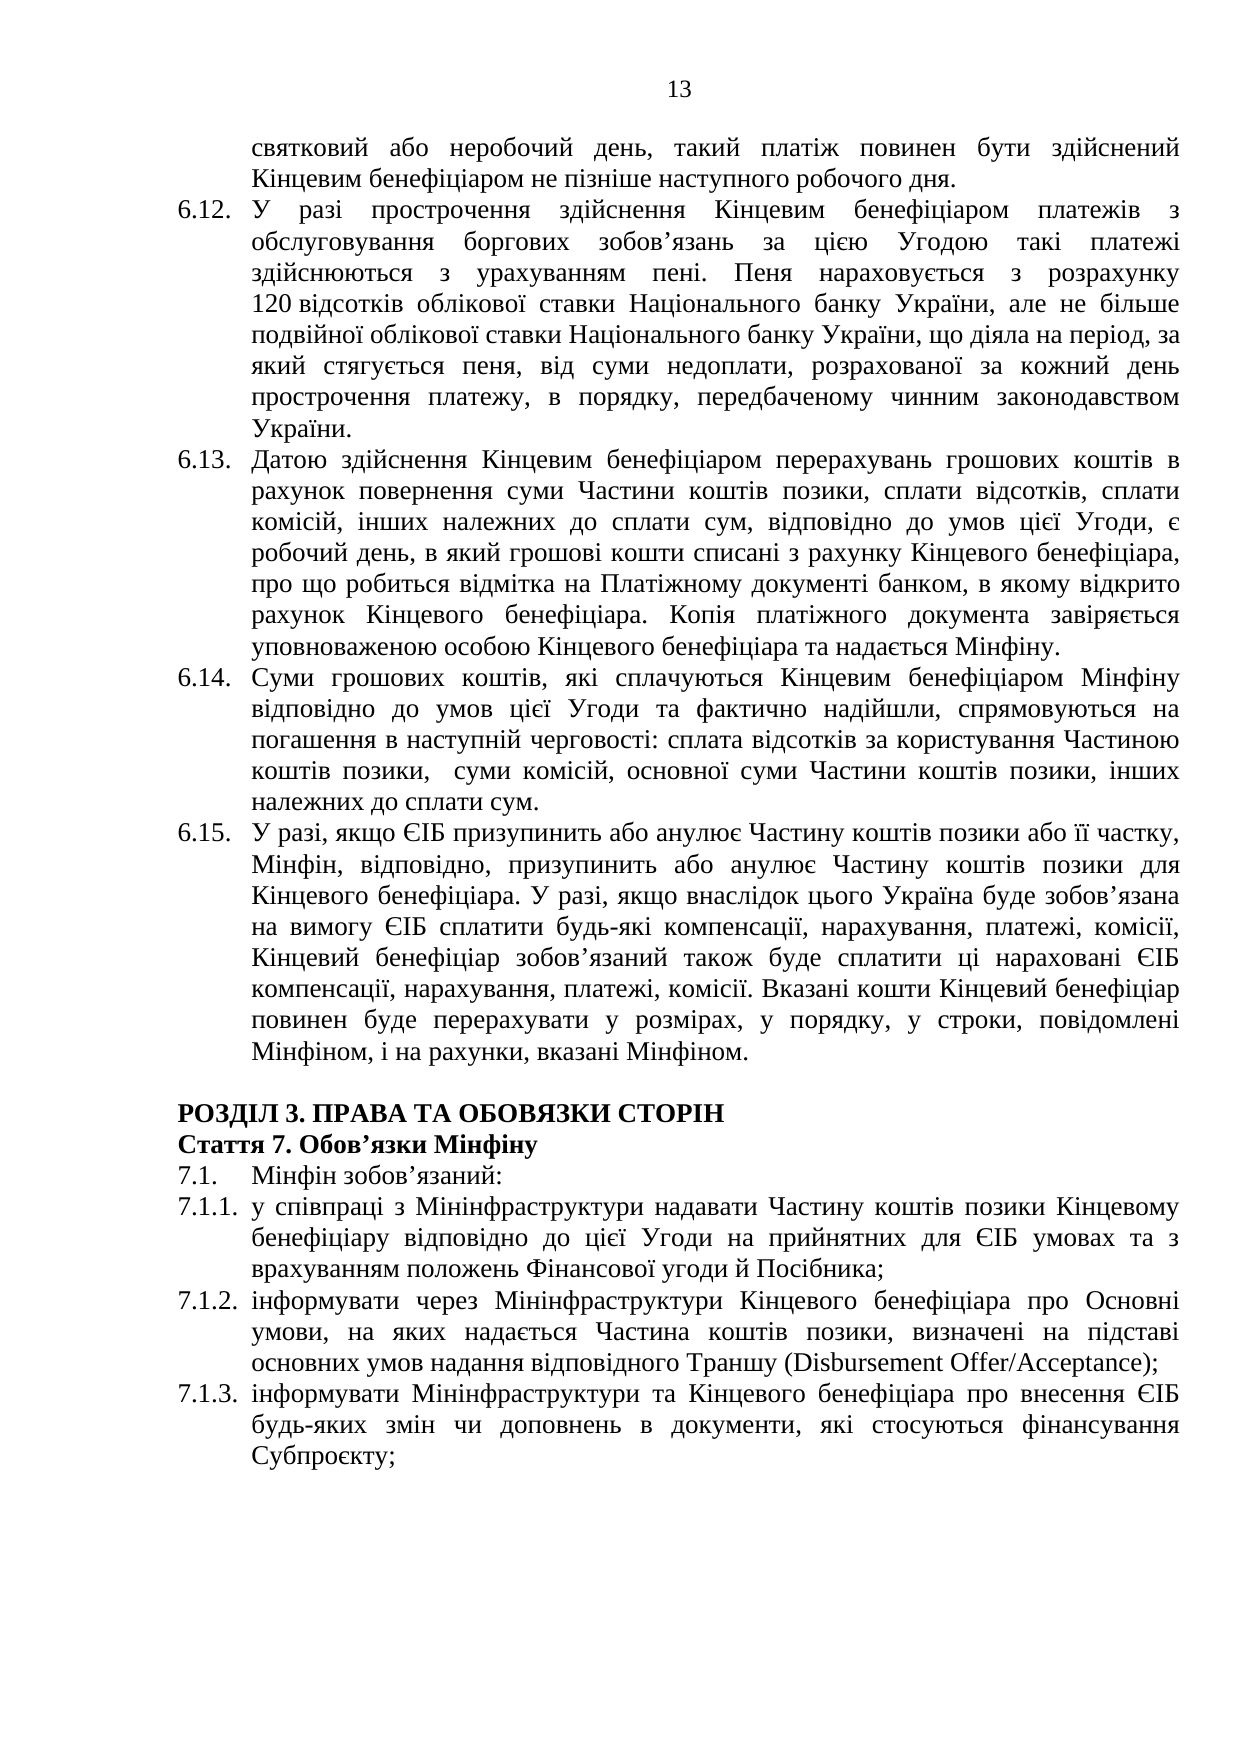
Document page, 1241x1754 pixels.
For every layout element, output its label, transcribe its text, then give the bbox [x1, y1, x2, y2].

list Суми грошових коштів, які сплачуються Кінцевим бенефіціаром Мінфіну відповідно до умов цієї Угоди та фактично надійшли, спрямовуються на погашення в наступній черговості: сплата відсотків за користування Частиною коштів позики, суми комісій, основної суми Частини коштів позики, інших належних до сплати сум. [177, 661, 1181, 817]
list інформувати через Мінінфраструктури Кінцевого бенефіціара про Основні умови, на яких надається Частина коштів позики, визначені на підставі основних умов надання відповідного Траншу (Disbursement Offer/Acceptance); [177, 1284, 1181, 1377]
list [177, 131, 1181, 194]
list інформувати Мінінфраструктури та Кінцевого бенефіціара про внесення ЄІБ будь-яких змін чи доповнень в документи, які стосуються фінансування Субпроєкту; [177, 1377, 1181, 1471]
list У разі прострочення здійснення Кінцевим бенефіціаром платежів з обслуговування боргових зобов’язань за цією Угодою такі платежі здійснюються з урахуванням пені. Пеня нараховується з розрахунку 120 відсотків облікової ставки Національного банку України, але не більше подвійної облікової ставки Національного банку України, що діяла на період, за який стягується пеня, від суми недоплати, розрахованої за кожний день прострочення платежу, в порядку, передбаченому чинним законодавством України. [177, 194, 1181, 443]
subtitle Стаття 7. Обов’язки Мінфіну [177, 1128, 1181, 1159]
list у співпраці з Мінінфраструктури надавати Частину коштів позики Кінцевому бенефіціару відповідно до цієї Угоди на прийнятних для ЄІБ умовах та з врахуванням положень Фінансової угоди й Посібника; [177, 1190, 1181, 1284]
list У разі, якщо ЄІБ призупинить або анулює Частину коштів позики або її частку, Мінфін, відповідно, призупинить або анулює Частину коштів позики для Кінцевого бенефіціара. У разі, якщо внаслідок цього Україна буде зобов’язана на вимогу ЄІБ сплатити будь-які компенсації, нарахування, платежі, комісії, Кінцевий бенефіціар зобов’язаний також буде сплатити ці нараховані ЄІБ компенсації, нарахування, платежі, комісії. Вказані кошти Кінцевий бенефіціар повинен буде перерахувати у розмірах, у порядку, у строки, повідомлені Мінфіном, і на рахунки, вказані Мінфіном. [177, 817, 1181, 1066]
list Мінфін зобов’язаний: [177, 1159, 1181, 1190]
subtitle РОЗДІЛ 3. ПРАВА ТА ОБОВЯЗКИ СТОРІН [177, 1097, 1181, 1128]
list Датою здійснення Кінцевим бенефіціаром перерахувань грошових коштів в рахунок повернення суми Частини коштів позики, сплати відсотків, сплати комісій, інших належних до сплати сум, відповідно до умов цієї Угоди, є робочий день, в який грошові кошти списані з рахунку Кінцевого бенефіціара, про що робиться відмітка на Платіжному документі банком, в якому відкрито рахунок Кінцевого бенефіціара. Копія платіжного документа завіряється уповноваженою особою Кінцевого бенефіціара та надається Мінфіну. [177, 443, 1181, 661]
